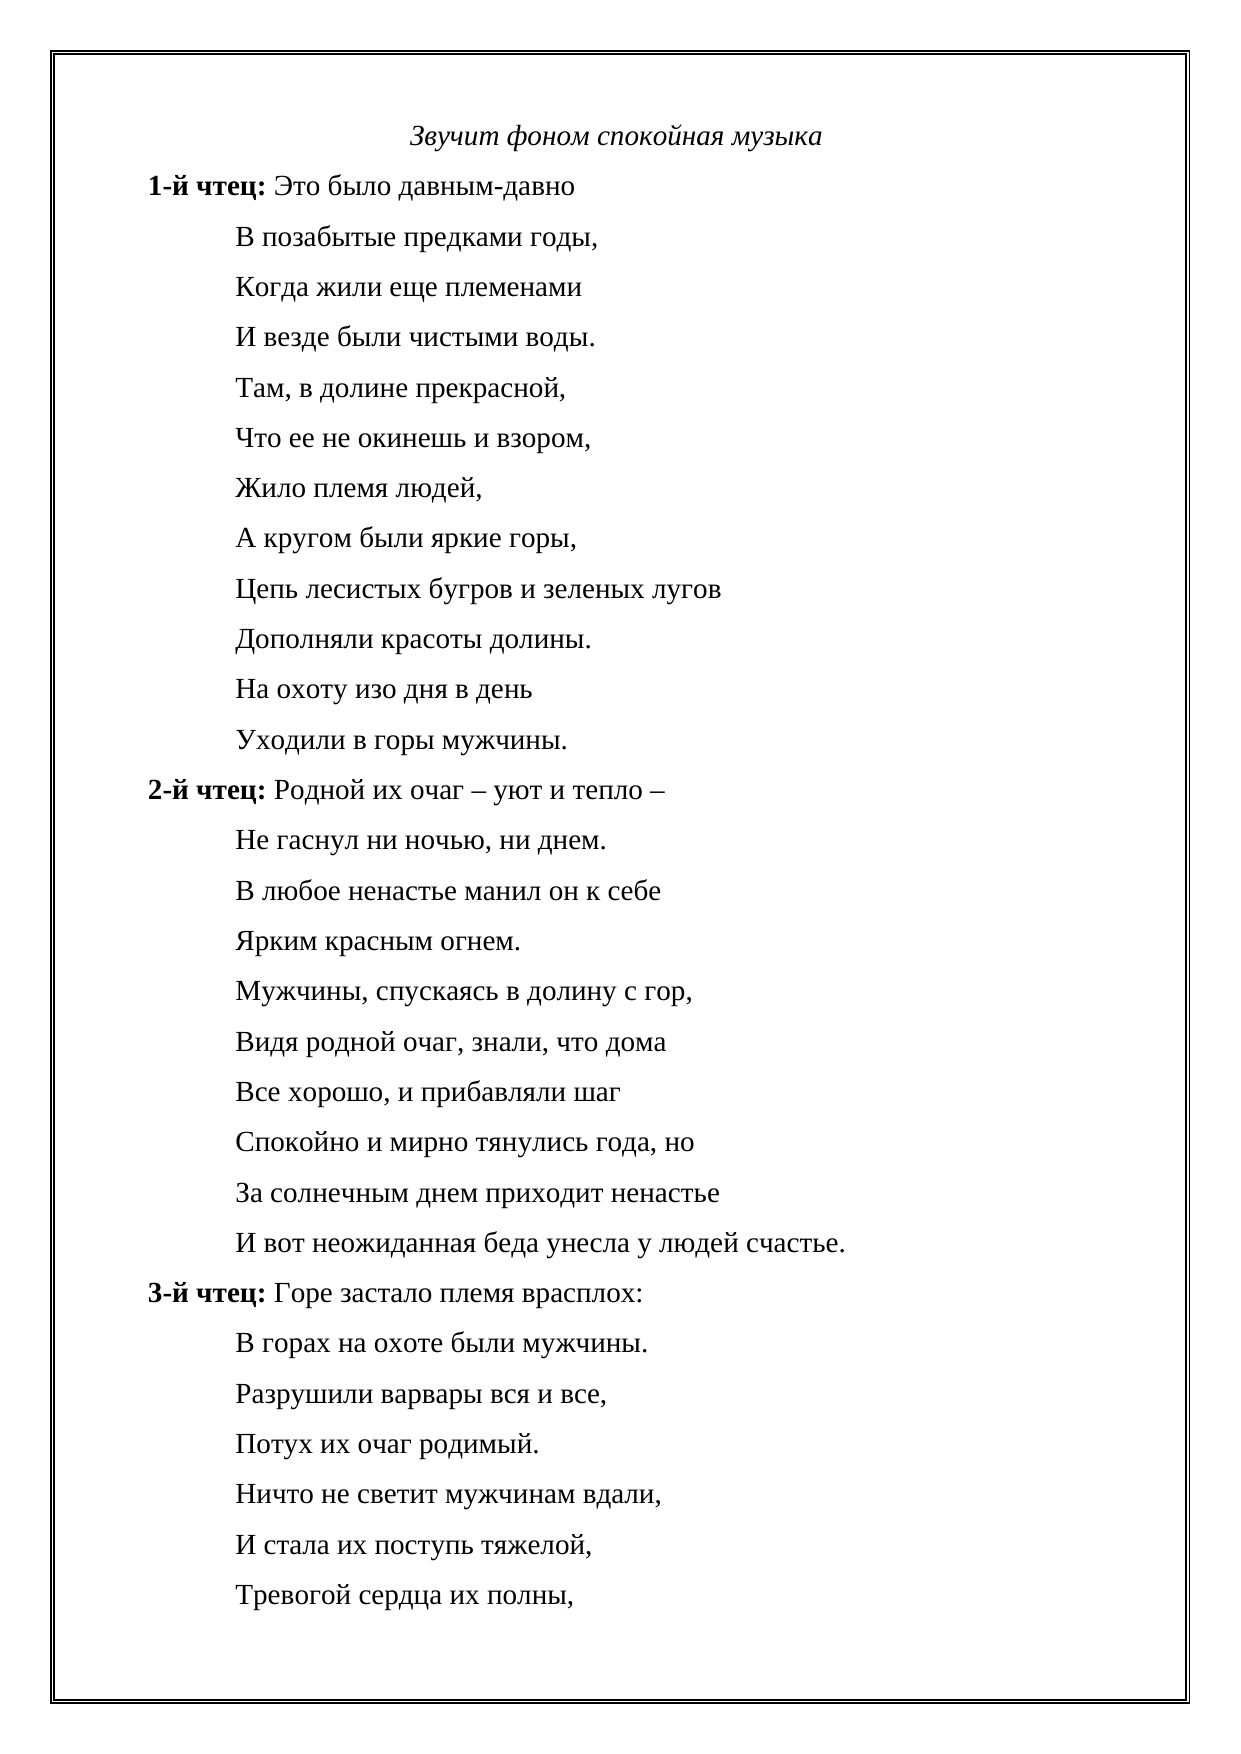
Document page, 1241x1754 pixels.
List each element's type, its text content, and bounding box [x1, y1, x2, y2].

text И стала их поступь тяжелой, [118, 1527, 1122, 1560]
text Потух их очаг родимый. [118, 1426, 1122, 1460]
text Разрушили варвары вся и все, [118, 1376, 1122, 1409]
text В позабытые предками годы, [118, 219, 1122, 252]
text Звучит фоном спокойная музыка [118, 118, 1122, 152]
text Тревогой сердца их полны, [118, 1577, 1122, 1611]
text Что ее не окинешь и взором, [118, 420, 1122, 453]
text Цепь лесистых бугров и зеленых лугов [118, 571, 1122, 604]
text 1-й чтец: Это было давным-давно [118, 168, 1122, 202]
text Там, в долине прекрасной, [118, 370, 1122, 403]
text А кругом были яркие горы, [118, 521, 1122, 554]
text Спокойно и мирно тянулись года, но [118, 1124, 1122, 1158]
text Уходили в горы мужчины. [118, 722, 1122, 755]
text Дополняли красоты долины. [118, 621, 1122, 655]
text Все хорошо, и прибавляли шаг [118, 1074, 1122, 1108]
text 3-й чтец: Горе застало племя врасплох: [118, 1275, 1122, 1309]
text И везде были чистыми воды. [118, 319, 1122, 353]
text За солнечным днем приходит ненастье [118, 1175, 1122, 1208]
text Видя родной очаг, знали, что дома [118, 1024, 1122, 1057]
text Когда жили еще племенами [118, 269, 1122, 303]
text 2-й чтец: Родной их очаг – уют и тепло – [118, 772, 1122, 806]
text Не гаснул ни ночью, ни днем. [118, 822, 1122, 856]
text И вот неожиданная беда унесла у людей счастье. [118, 1225, 1122, 1258]
text В горах на охоте были мужчины. [118, 1326, 1122, 1359]
text Жило племя людей, [118, 470, 1122, 504]
text Ничто не светит мужчинам вдали, [118, 1477, 1122, 1510]
text На охоту изо дня в день [118, 672, 1122, 705]
text Ярким красным огнем. [118, 923, 1122, 957]
text Мужчины, спускаясь в долину с гор, [118, 973, 1122, 1007]
text В любое ненастье манил он к себе [118, 873, 1122, 906]
